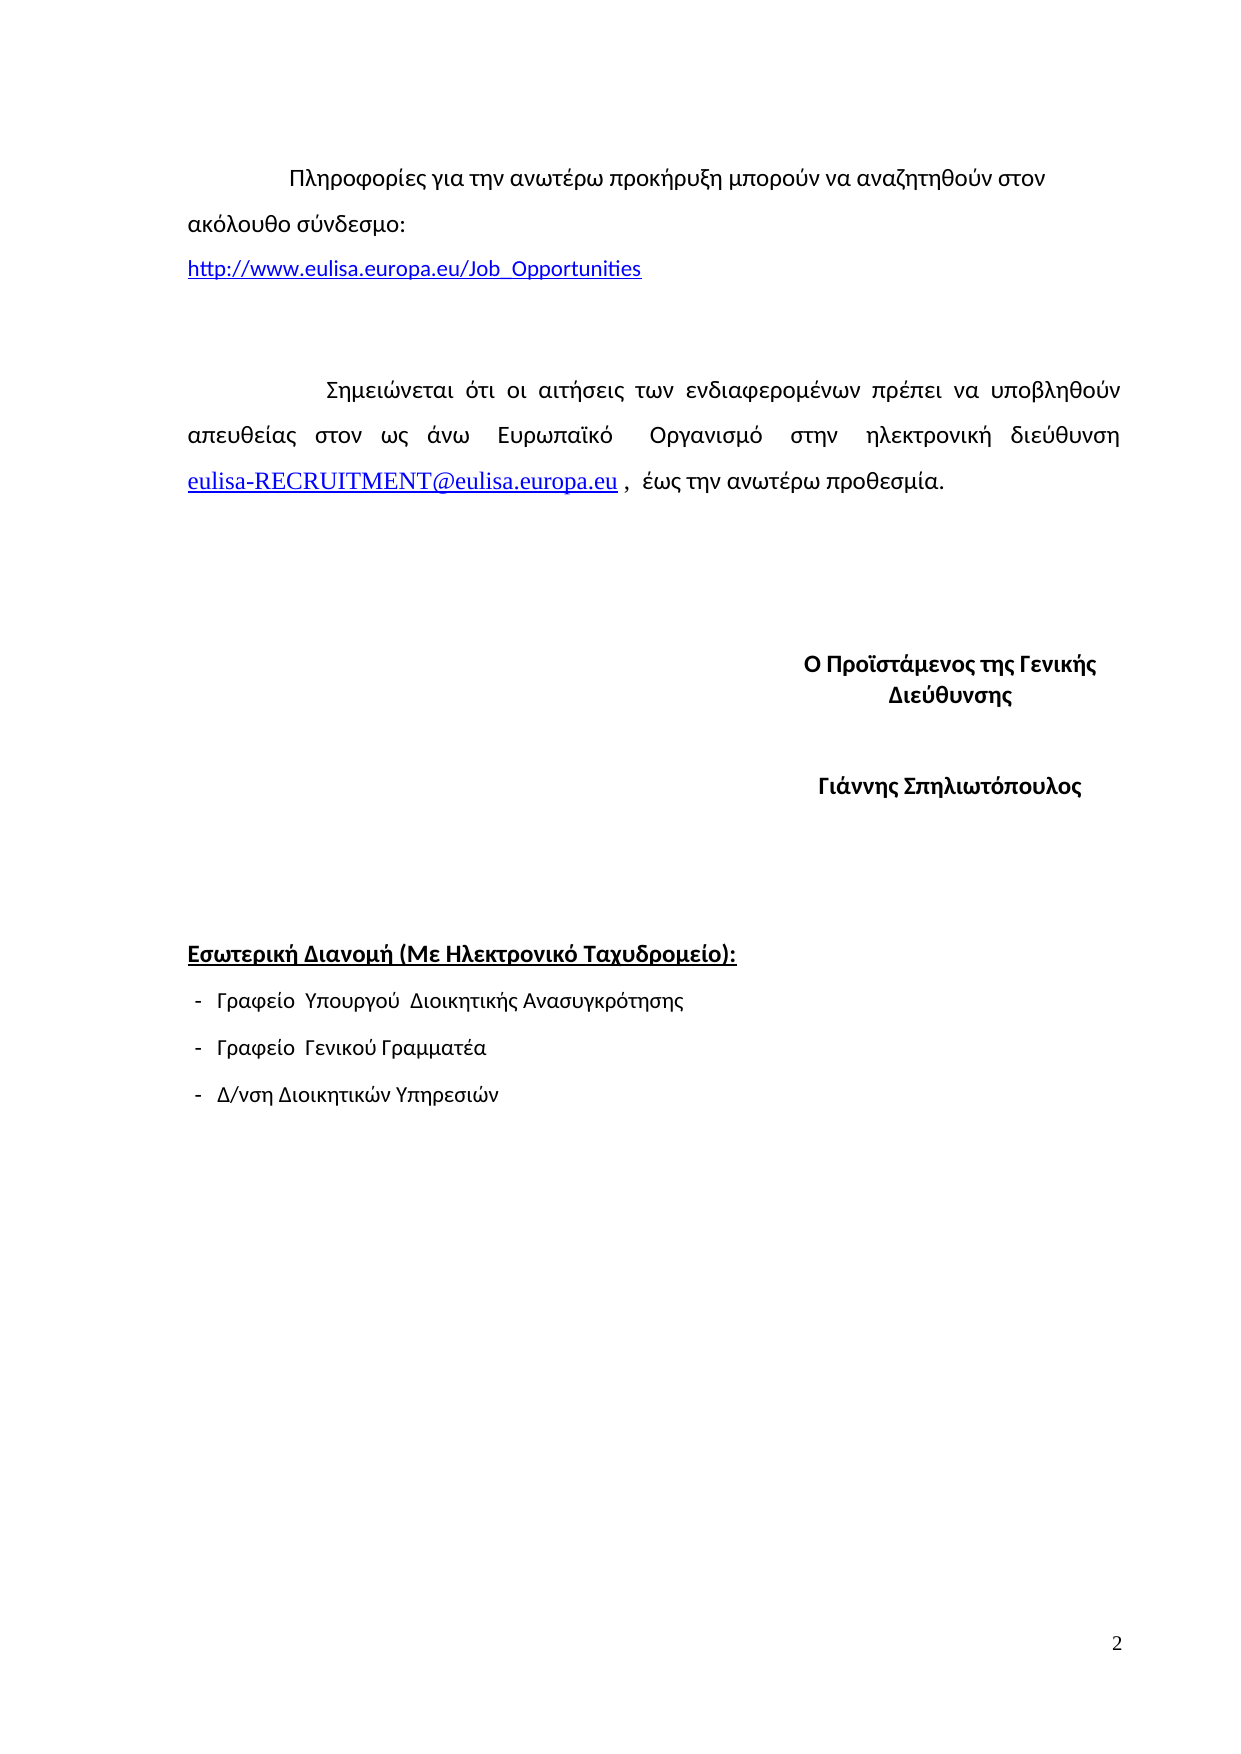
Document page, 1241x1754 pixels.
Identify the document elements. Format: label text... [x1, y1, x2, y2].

text Γιάννης Σπηλιωτόπουλος [778, 770, 1122, 801]
list Γραφείο Γενικού Γραμματέα [194, 1031, 719, 1062]
list Γραφείο Υπουργού Διοικητικής Ανασυγκρότησης [194, 984, 719, 1015]
text Σημειώνεται ότι οι αιτήσεις των ενδιαφερομένων πρέπει να υποβληθούν απευθείας στον ως άνω Ευρωπαϊκό Οργανισμό στην ηλεκτρονική διεύθυνση eulisa-RECRUITMENT@eulisa.europa.eu , έως την ανωτέρω προθεσμία. [187, 374, 1122, 496]
list Δ/νση Διοικητικών Υπηρεσιών [194, 1078, 719, 1109]
text http://www.eulisa.europa.eu/Job_Opportunities [187, 254, 1122, 282]
text Πληροφορίες για την ανωτέρω προκήρυξη μπορούν να αναζητηθούν στον ακόλουθο σύνδεσμο: [187, 162, 1122, 239]
text Ο Προϊστάμενος της Γενικής Διεύθυνσης [778, 648, 1122, 709]
text Εσωτερική Διανομή (Με Ηλεκτρονικό Ταχυδρομείο): [187, 938, 896, 969]
